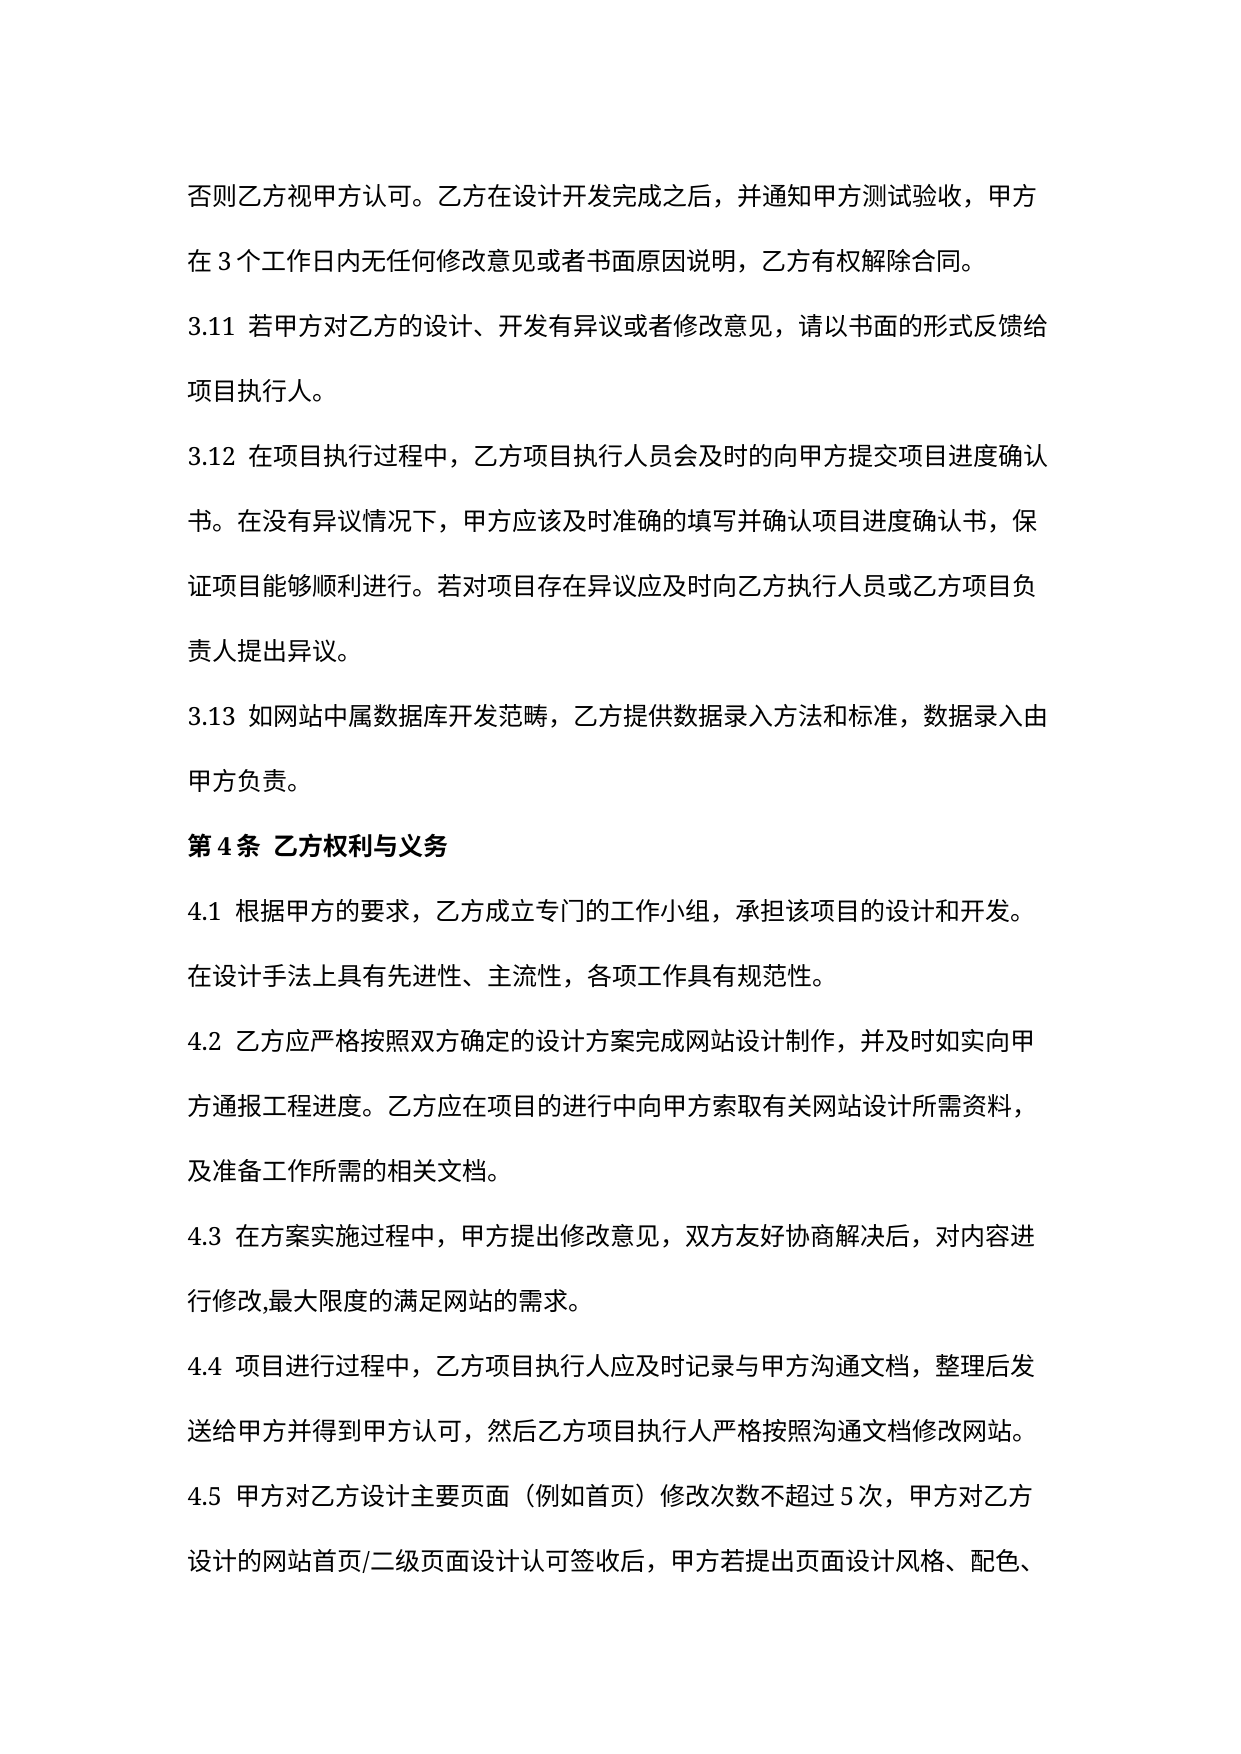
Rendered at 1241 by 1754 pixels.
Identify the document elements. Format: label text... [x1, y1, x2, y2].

text 4.1 根据甲方的要求，乙方成立专门的工作小组，承担该项目的设计和开发。在设计手法上具有先进性、主流性，各项工作具有规范性。 [187, 877, 1053, 1007]
text 3.13 如网站中属数据库开发范畴，乙方提供数据录入方法和标准，数据录入由甲方负责。 [187, 682, 1053, 812]
text 3.12 在项目执行过程中，乙方项目执行人员会及时的向甲方提交项目进度确认书。在没有异议情况下，甲方应该及时准确的填写并确认项目进度确认书，保证项目能够顺利进行。若对项目存在异议应及时向乙方执行人员或乙方项目负责人提出异议。 [187, 422, 1053, 682]
text 4.2 乙方应严格按照双方确定的设计方案完成网站设计制作，并及时如实向甲方通报工程进度。乙方应在项目的进行中向甲方索取有关网站设计所需资料，及准备工作所需的相关文档。 [187, 1007, 1053, 1202]
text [187, 162, 1053, 292]
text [187, 1462, 1053, 1592]
text 3.11 若甲方对乙方的设计、开发有异议或者修改意见，请以书面的形式反馈给项目执行人。 [187, 292, 1053, 422]
text 第4条 乙方权利与义务 [187, 812, 1053, 877]
text 4.4 项目进行过程中，乙方项目执行人应及时记录与甲方沟通文档，整理后发送给甲方并得到甲方认可，然后乙方项目执行人严格按照沟通文档修改网站。 [187, 1332, 1053, 1462]
text 4.3 在方案实施过程中，甲方提出修改意见，双方友好协商解决后，对内容进行修改,最大限度的满足网站的需求。 [187, 1202, 1053, 1332]
